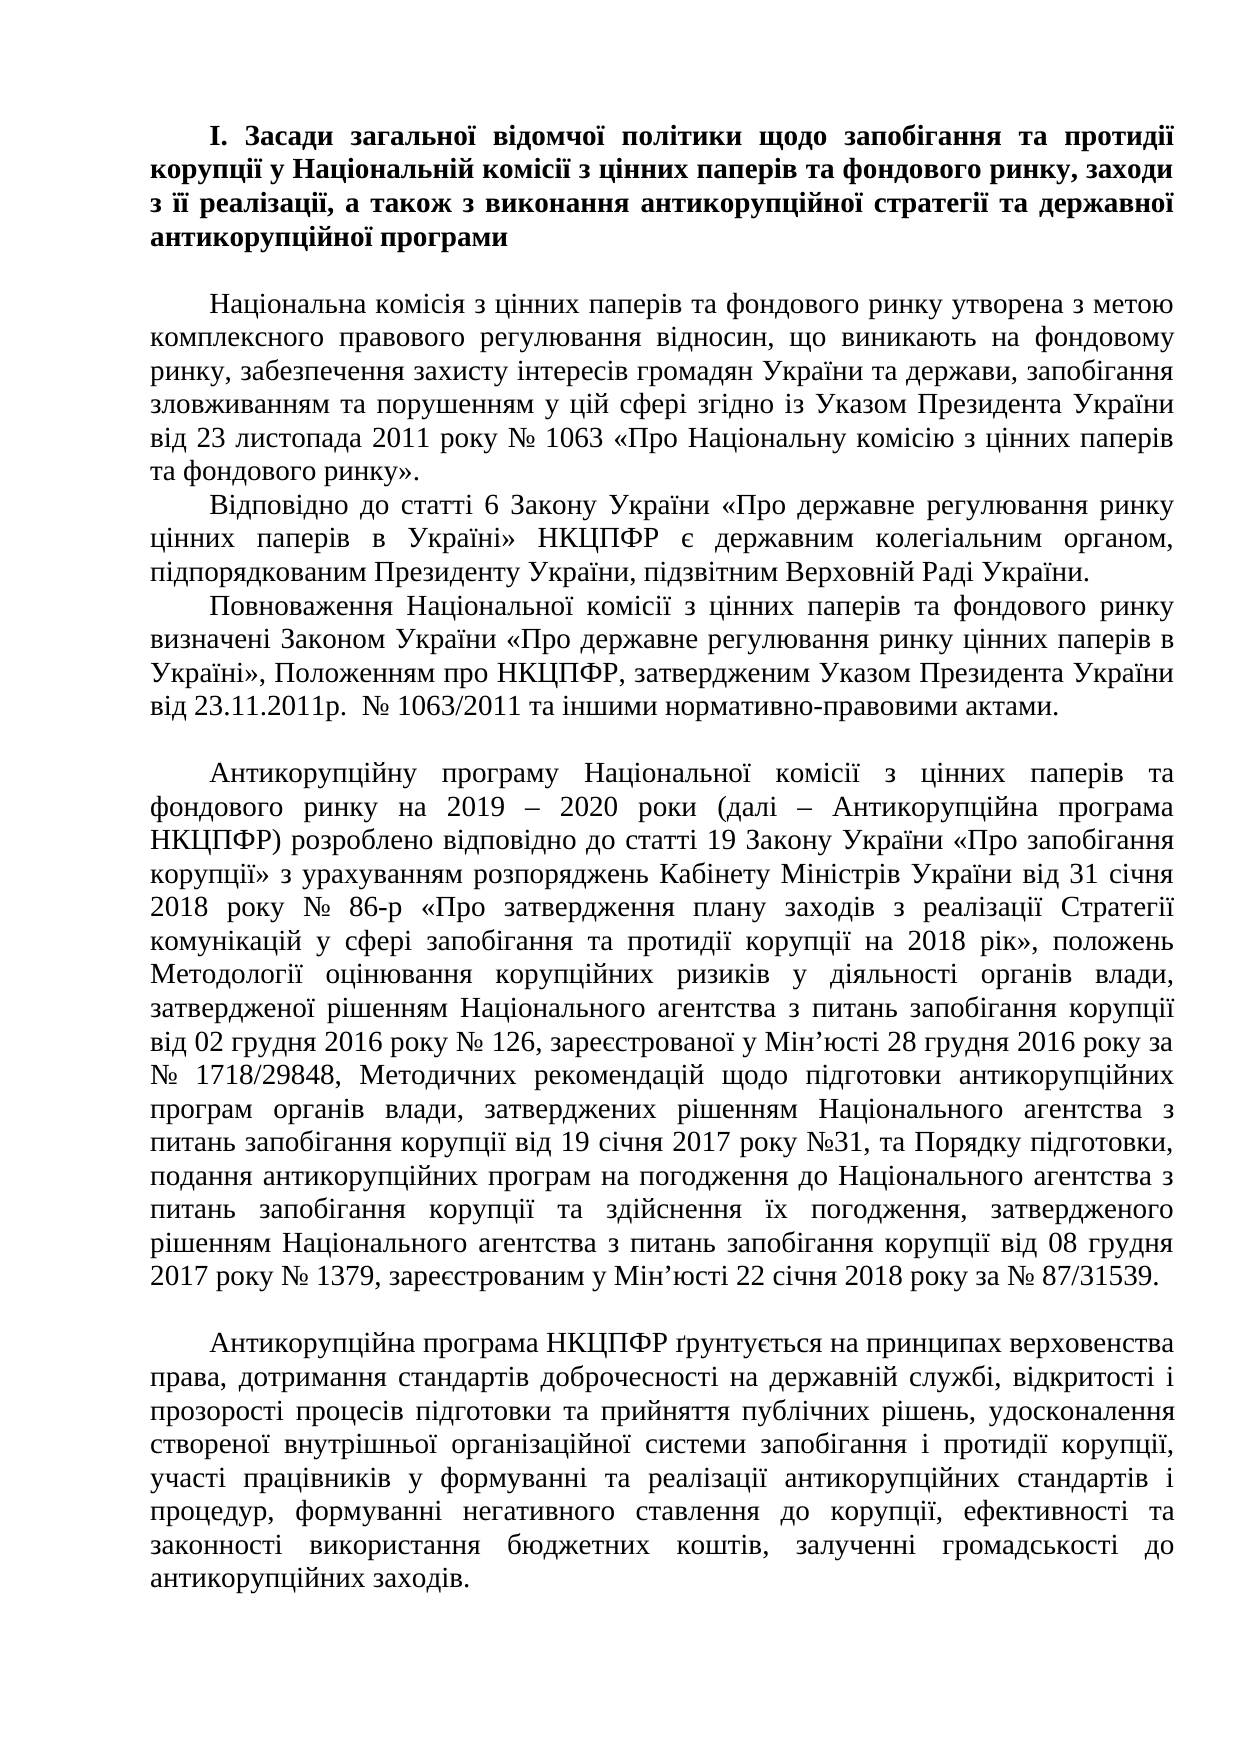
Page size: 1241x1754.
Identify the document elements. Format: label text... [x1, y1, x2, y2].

text І. Засади загальної відомчої політики щодо запобігання та протидії корупції у Національній комісії з цінних паперів та фондового ринку, заходи з її реалізації, а також з виконання антикорупційної стратегії та державної антикорупційної програми [150, 118, 1175, 252]
text Антикорупційну програму Національної комісії з цінних паперів та фондового ринку на 2019 – 2020 роки (далі – Антикорупційна програма НКЦПФР) розроблено відповідно до статті 19 Закону України «Про запобігання корупції» з урахуванням розпоряджень Кабінету Міністрів України від 31 січня 2018 року № 86-р «Про затвердження плану заходів з реалізації Стратегії комунікацій у сфері запобігання та протидії корупції на 2018 рік», положень Методології оцінювання корупційних ризиків у діяльності органів влади, затвердженої рішенням Національного агентства з питань запобігання корупції від 02 грудня 2016 року № 126, зареєстрованої у Мін’юсті 28 грудня 2016 року за № 1718/29848, Методичних рекомендацій щодо підготовки антикорупційних програм органів влади, затверджених рішенням Національного агентства з питань запобігання корупції від 19 січня 2017 року №31, та Порядку підготовки, подання антикорупційних програм на погодження до Національного агентства з питань запобігання корупції та здійснення їх погодження, затвердженого рішенням Національного агентства з питань запобігання корупції від 08 грудня 2017 року № 1379, зареєстрованим у Мін’юсті 22 січня 2018 року за № 87/31539. [150, 755, 1175, 1292]
text Відповідно до статті 6 Закону України «Про державне регулювання ринку цінних паперів в Україні» НКЦПФР є державним колегіальним органом, підпорядкованим Президенту України, підзвітним Верховній Раді України. [150, 487, 1175, 588]
text Національна комісія з цінних паперів та фондового ринку утворена з метою комплексного правового регулювання відносин, що виникають на фондовому ринку, забезпечення захисту інтересів громадян України та держави, запобігання зловживанням та порушенням у цій сфері згідно із Указом Президента України від 23 листопада 2011 року № 1063 «Про Національну комісію з цінних паперів та фондового ринку». [150, 286, 1175, 487]
text Антикорупційна програма НКЦПФР ґрунтується на принципах верховенства права, дотримання стандартів доброчесності на державній службі, відкритості і прозорості процесів підготовки та прийняття публічних рішень, удосконалення створеної внутрішньої організаційної системи запобігання і протидії корупції, участі працівників у формуванні та реалізації антикорупційних стандартів і процедур, формуванні негативного ставлення до корупції, ефективності та законності використання бюджетних коштів, залученні громадськості до антикорупційних заходів. [150, 1326, 1175, 1594]
text Повноваження Національної комісії з цінних паперів та фондового ринку визначені Законом України «Про державне регулювання ринку цінних паперів в Україні», Положенням про НКЦПФР, затвердженим Указом Президента України від 23.11.2011р. № 1063/2011 та іншими нормативно-правовими актами. [150, 588, 1175, 722]
